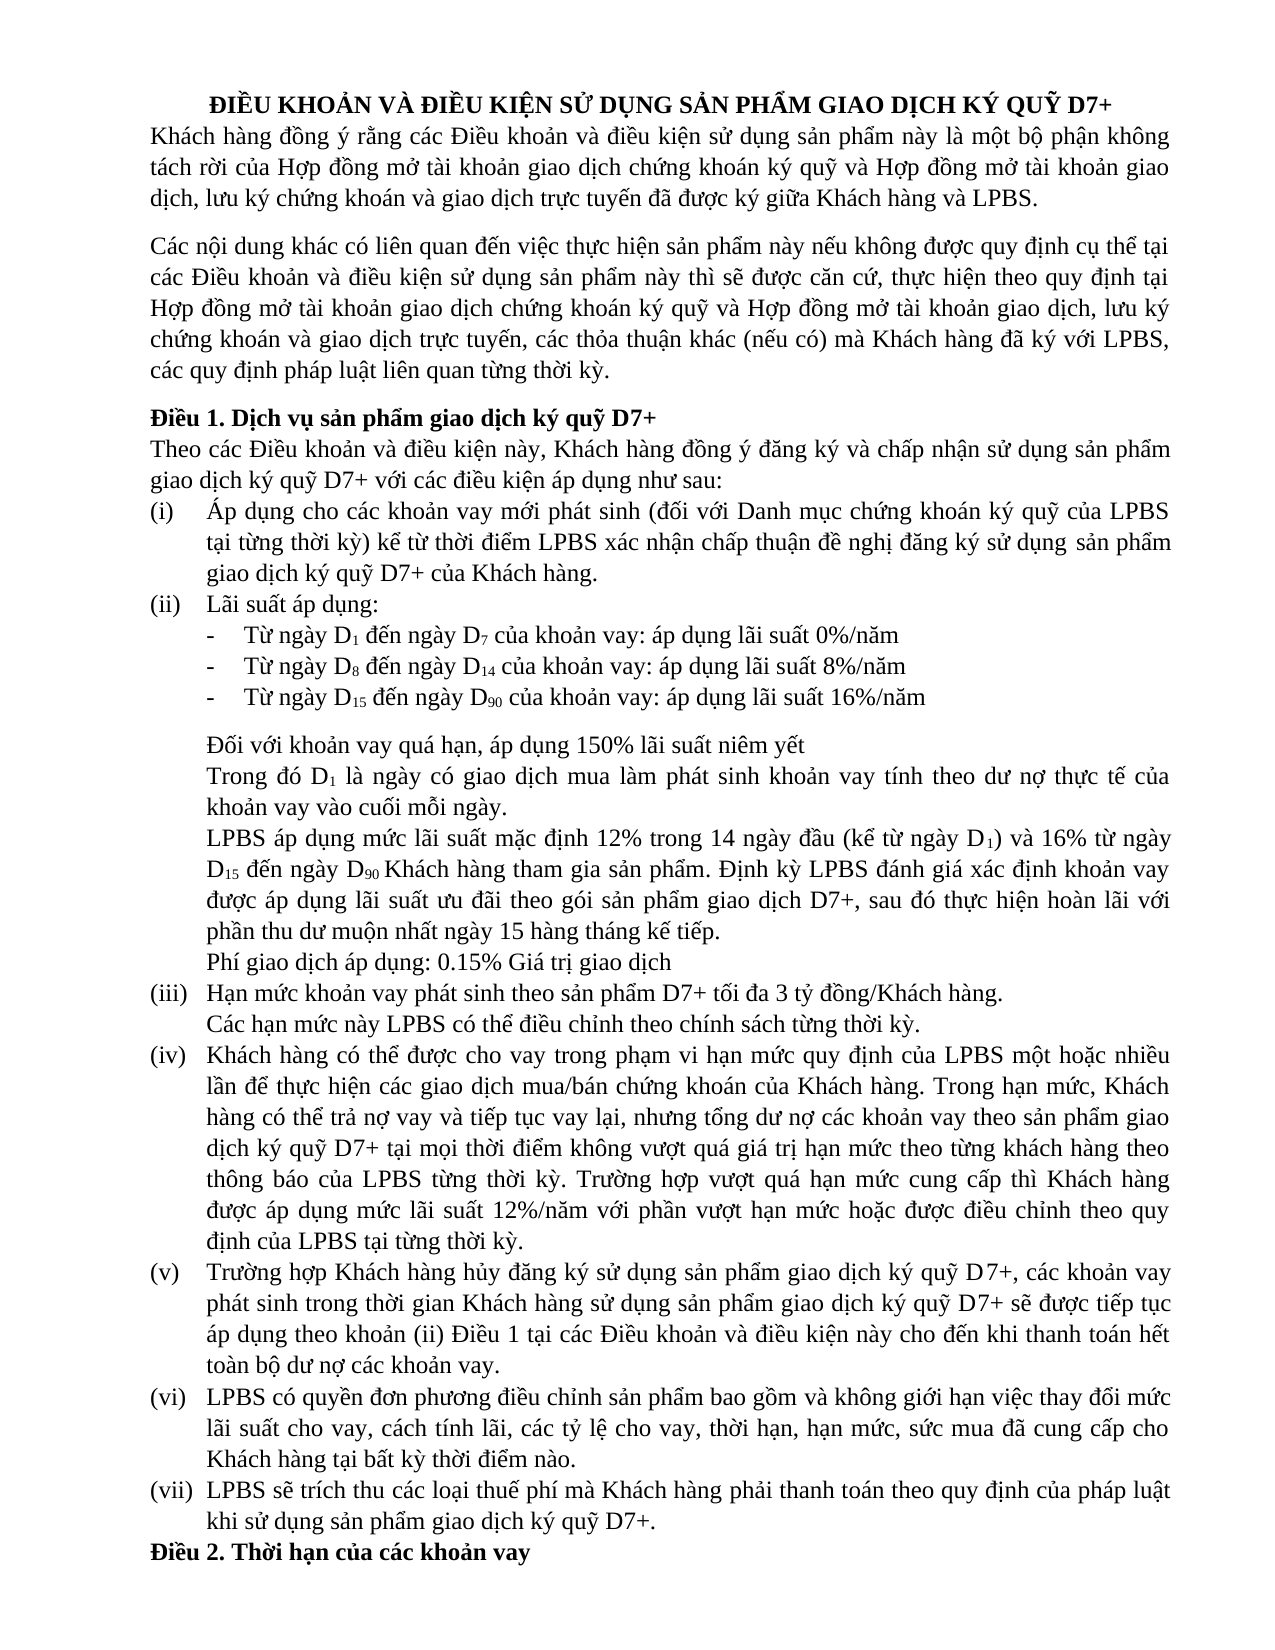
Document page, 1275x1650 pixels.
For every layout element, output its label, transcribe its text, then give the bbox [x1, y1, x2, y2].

list Hạn mức khoản vay phát sinh theo sản phẩm D7+ tối đa 3 tỷ đồng/Khách hàng. [150, 978, 1171, 1007]
list Lãi suất áp dụng: [150, 589, 1171, 618]
list LPBS áp dụng mức lãi suất mặc định 12% trong 14 ngày đầu (kể từ ngày D1) và 16% từ ngày D15 đến ngày D90 Khách hàng tham gia sản phẩm. Định kỳ LPBS đánh giá xác định khoản vay được áp dụng lãi suất ưu đãi theo gói sản phẩm giao dịch D7+, sau đó thực hiện hoàn lãi với phần thu dư muộn nhất ngày 15 hàng tháng kế tiếp. [206, 823, 1171, 945]
list Trường hợp Khách hàng hủy đăng ký sử dụng sản phẩm giao dịch ký quỹ D7+, các khoản vay phát sinh trong thời gian Khách hàng sử dụng sản phẩm giao dịch ký quỹ D7+ sẽ được tiếp tục áp dụng theo khoản (ii) Điều 1 tại các Điều khoản và điều kiện này cho đến khi thanh toán hết toàn bộ dư nợ các khoản vay. [150, 1257, 1171, 1379]
list Trong đó D1 là ngày có giao dịch mua làm phát sinh khoản vay tính theo dư nợ thực tế của khoản vay vào cuối mỗi ngày. [206, 761, 1171, 821]
list Từ ngày D1 đến ngày D7 của khoản vay: áp dụng lãi suất 0%/năm [206, 620, 1171, 649]
list Từ ngày D15 đến ngày D90 của khoản vay: áp dụng lãi suất 16%/năm [206, 682, 1171, 711]
list Các hạn mức này LPBS có thể điều chỉnh theo chính sách từng thời kỳ. [206, 1009, 1171, 1038]
list Điều 1. Dịch vụ sản phẩm giao dịch ký quỹ D7+ [150, 403, 1171, 431]
subtitle ĐIỀU KHOẢN VÀ ĐIỀU KIỆN SỬ DỤNG SẢN PHẨM GIAO DỊCH KÝ QUỸ D7+ [150, 90, 1171, 119]
text Các nội dung khác có liên quan đến việc thực hiện sản phẩm này nếu không được quy định cụ thể tại các Điều khoản và điều kiện sử dụng sản phẩm này thì sẽ được căn cứ, thực hiện theo quy định tại Hợp đồng mở tài khoản giao dịch chứng khoán ký quỹ và Hợp đồng mở tài khoản giao dịch, lưu ký chứng khoán và giao dịch trực tuyến, các thỏa thuận khác (nếu có) mà Khách hàng đã ký với LPBS, các quy định pháp luật liên quan từng thời kỳ. [150, 231, 1171, 384]
text Đối với khoản vay quá hạn, áp dụng 150% lãi suất niêm yết [206, 730, 1171, 758]
list Theo các Điều khoản và điều kiện này, Khách hàng đồng ý đăng ký và chấp nhận sử dụng sản phẩm giao dịch ký quỹ D7+ với các điều kiện áp dụng như sau: [150, 434, 1171, 493]
list Áp dụng cho các khoản vay mới phát sinh (đối với Danh mục chứng khoán ký quỹ của LPBS tại từng thời kỳ) kể từ thời điểm LPBS xác nhận chấp thuận đề nghị đăng ký sử dụng sản phẩm giao dịch ký quỹ D7+ của Khách hàng. [150, 496, 1171, 587]
list LPBS sẽ trích thu các loại thuế phí mà Khách hàng phải thanh toán theo quy định của pháp luật khi sử dụng sản phẩm giao dịch ký quỹ D7+. [150, 1475, 1171, 1534]
list Từ ngày D8 đến ngày D14 của khoản vay: áp dụng lãi suất 8%/năm [206, 651, 1171, 680]
list Khách hàng có thể được cho vay trong phạm vi hạn mức quy định của LPBS một hoặc nhiều lần để thực hiện các giao dịch mua/bán chứng khoán của Khách hàng. Trong hạn mức, Khách hàng có thể trả nợ vay và tiếp tục vay lại, nhưng tổng dư nợ các khoản vay theo sản phẩm giao dịch ký quỹ D7+ tại mọi thời điểm không vượt quá giá trị hạn mức theo từng khách hàng theo thông báo của LPBS từng thời kỳ. Trường hợp vượt quá hạn mức cung cấp thì Khách hàng được áp dụng mức lãi suất 12%/năm với phần vượt hạn mức hoặc được điều chỉnh theo quy định của LPBS tại từng thời kỳ. [150, 1040, 1171, 1255]
list Điều 2. Thời hạn của các khoản vay [150, 1537, 1171, 1566]
list LPBS có quyền đơn phương điều chỉnh sản phẩm bao gồm và không giới hạn việc thay đổi mức lãi suất cho vay, cách tính lãi, các tỷ lệ cho vay, thời hạn, hạn mức, sức mua đã cung cấp cho Khách hàng tại bất kỳ thời điểm nào. [150, 1382, 1171, 1472]
list Phí giao dịch áp dụng: 0.15% Giá trị giao dịch [206, 947, 1171, 976]
text Khách hàng đồng ý rằng các Điều khoản và điều kiện sử dụng sản phẩm này là một bộ phận không tách rời của Hợp đồng mở tài khoản giao dịch chứng khoán ký quỹ và Hợp đồng mở tài khoản giao dịch, lưu ký chứng khoán và giao dịch trực tuyến đã được ký giữa Khách hàng và LPBS. [150, 121, 1171, 212]
